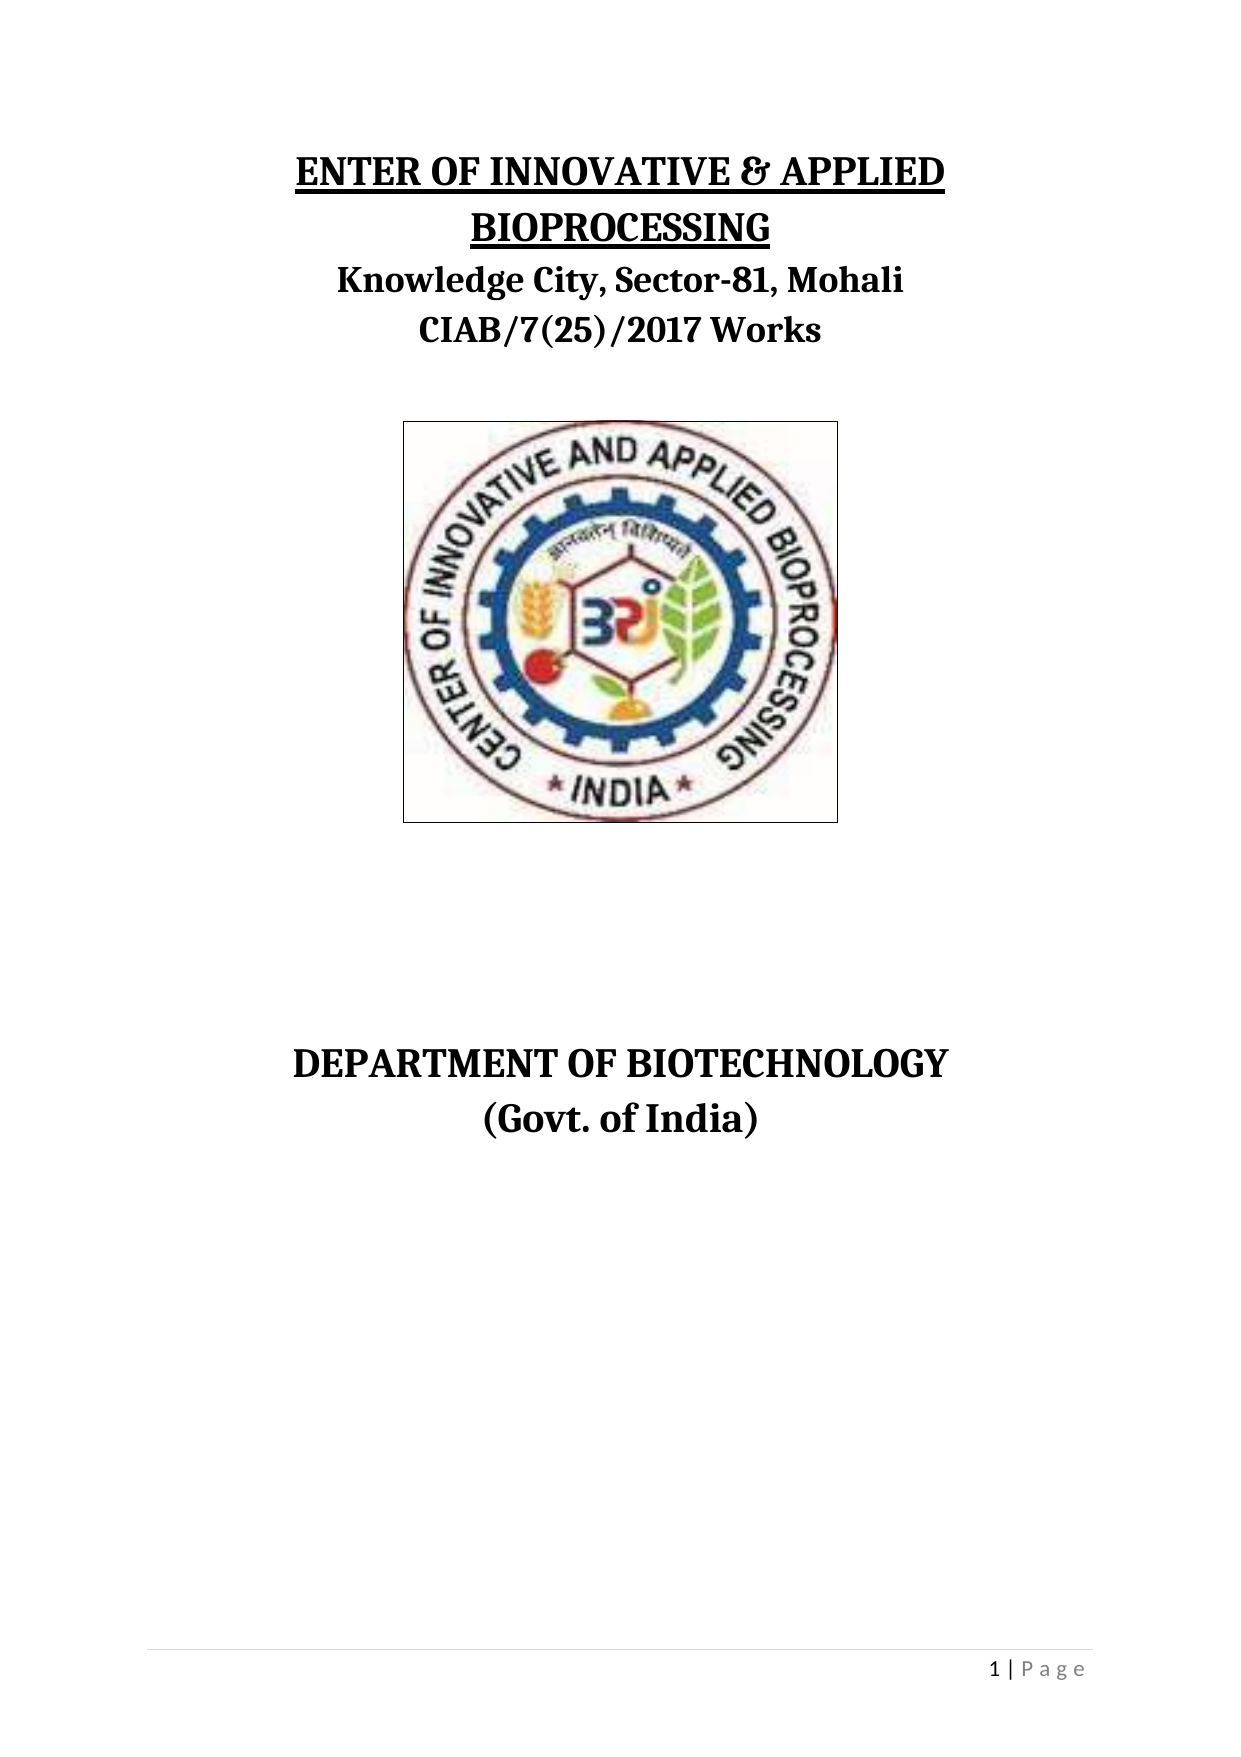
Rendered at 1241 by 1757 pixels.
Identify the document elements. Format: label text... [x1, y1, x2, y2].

text DEPARTMENT OF BIOTECHNOLOGY [136, 1040, 1105, 1088]
picture [404, 422, 837, 822]
subtitle ENTER OF INNOVATIVE & APPLIED BIOPROCESSING [288, 148, 952, 251]
text CIAB/7(25)/2017 Works [288, 309, 952, 352]
text (Govt. of India) [136, 1095, 1105, 1143]
text Knowledge City, Sector-81, Mohali [135, 258, 1105, 301]
